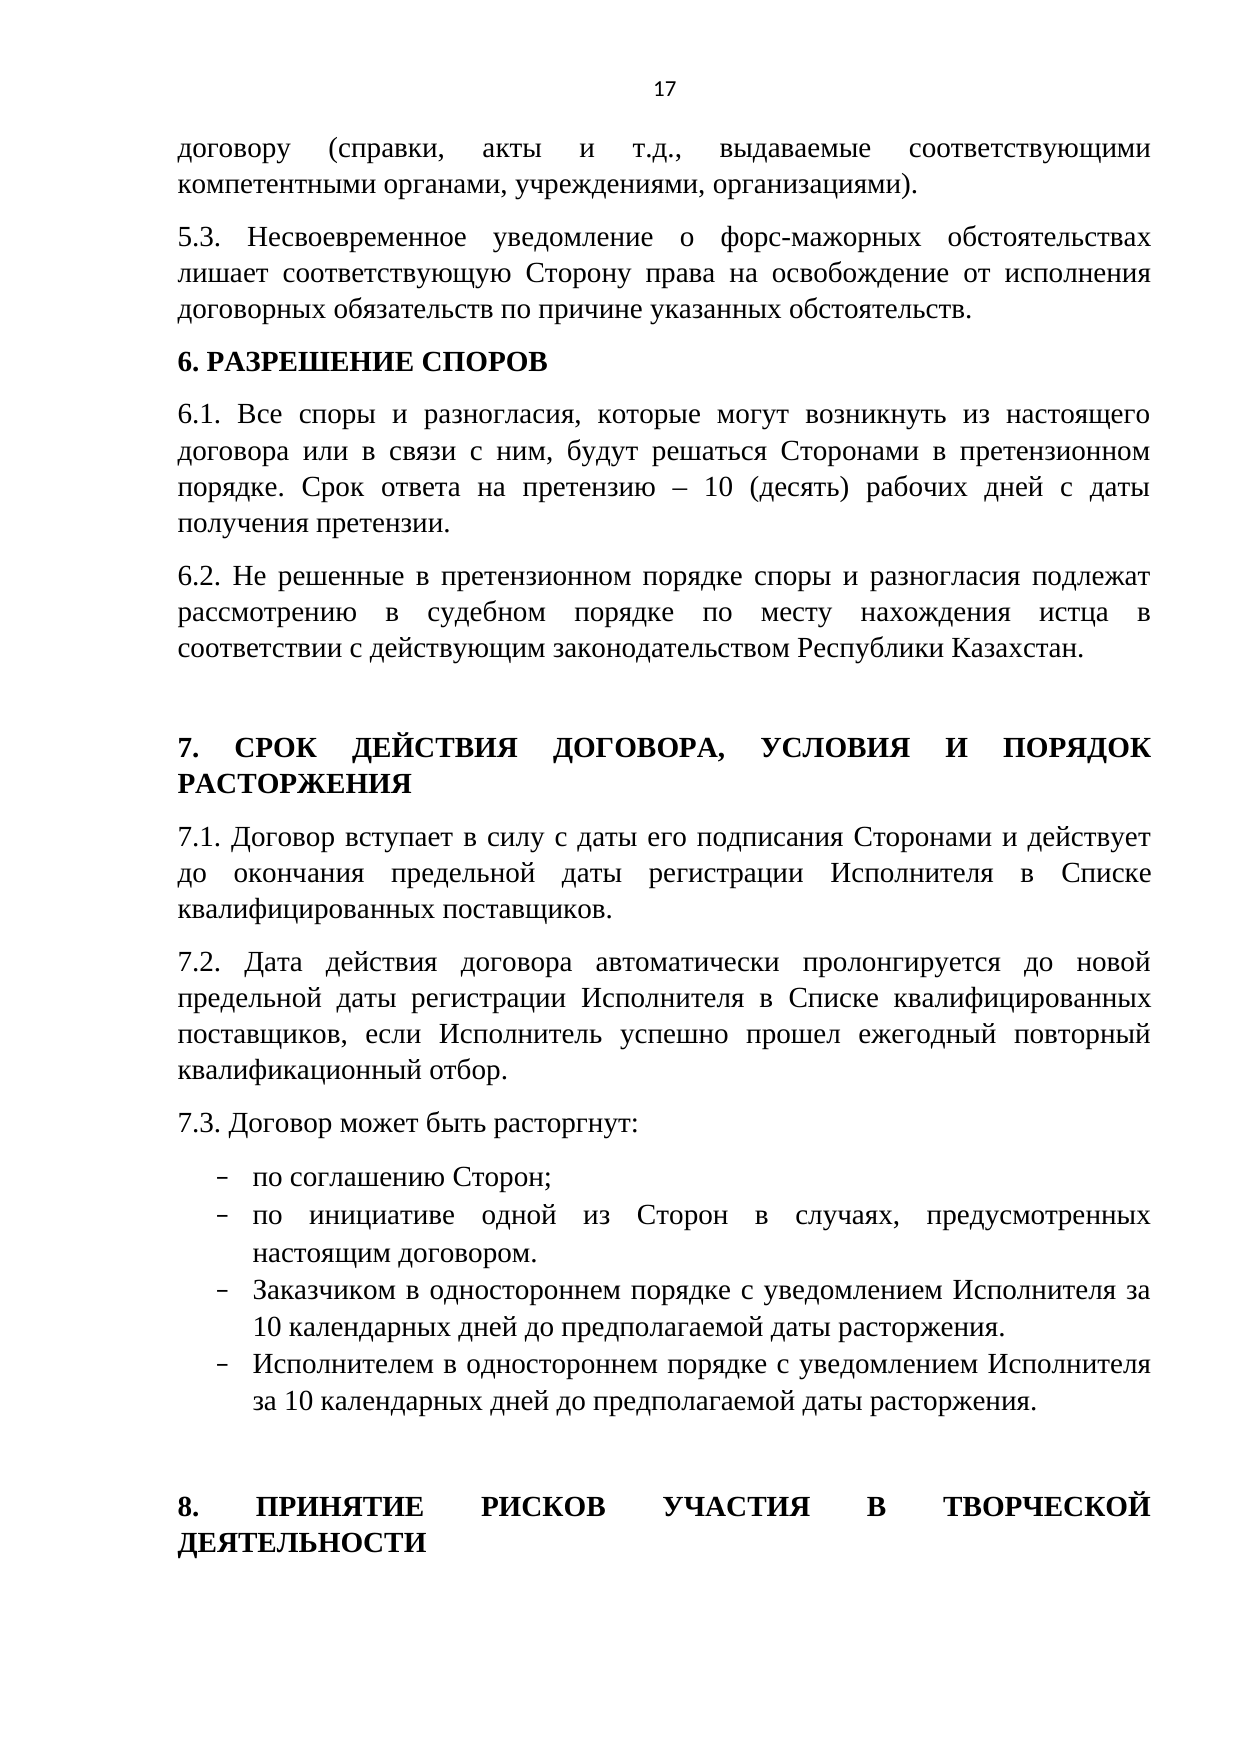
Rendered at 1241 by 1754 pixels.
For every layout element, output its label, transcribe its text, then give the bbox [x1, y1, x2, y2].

text 7.1. Договор вступает в силу с даты его подписания Сторонами и действует до окончания предельной даты регистрации Исполнителя в Списке квалифицированных поставщиков. [177, 819, 1152, 925]
text 5.3. Несвоевременное уведомление о форс-мажорных обстоятельствах лишает соответствующую Сторону права на освобождение от исполнения договорных обязательств по причине указанных обстоятельств. [177, 219, 1152, 324]
list по соглашению Сторон; [215, 1158, 1152, 1194]
text 7.3. Договор может быть расторгнут: [177, 1105, 1152, 1139]
text 7. СРОК ДЕЙСТВИЯ ДОГОВОРА, УСЛОВИЯ И ПОРЯДОК РАСТОРЖЕНИЯ [177, 730, 1152, 799]
list Заказчиком в одностороннем порядке с уведомлением Исполнителя за 10 календарных дней до предполагаемой даты расторжения. [215, 1271, 1152, 1343]
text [177, 130, 1152, 199]
text 6. РАЗРЕШЕНИЕ СПОРОВ [177, 344, 1152, 377]
text 8. ПРИНЯТИЕ РИСКОВ УЧАСТИЯ В ТВОРЧЕСКОЙ ДЕЯТЕЛЬНОСТИ [177, 1489, 1152, 1559]
list Исполнителем в одностороннем порядке с уведомлением Исполнителя за 10 календарных дней до предполагаемой даты расторжения. [215, 1345, 1152, 1417]
text 7.2. Дата действия договора автоматически пролонгируется до новой предельной даты регистрации Исполнителя в Списке квалифицированных поставщиков, если Исполнитель успешно прошел ежегодный повторный квалификационный отбор. [177, 944, 1152, 1086]
list по инициативе одной из Сторон в случаях, предусмотренных настоящим договором. [215, 1196, 1152, 1268]
text 6.1. Все споры и разногласия, которые могут возникнуть из настоящего договора или в связи с ним, будут решаться Сторонами в претензионном порядке. Срок ответа на претензию – 10 (десять) рабочих дней с даты получения претензии. [177, 397, 1152, 539]
text 6.2. Не решенные в претензионном порядке споры и разногласия подлежат рассмотрению в судебном порядке по месту нахождения истца в соответствии с действующим законодательством Республики Казахстан. [177, 558, 1152, 664]
